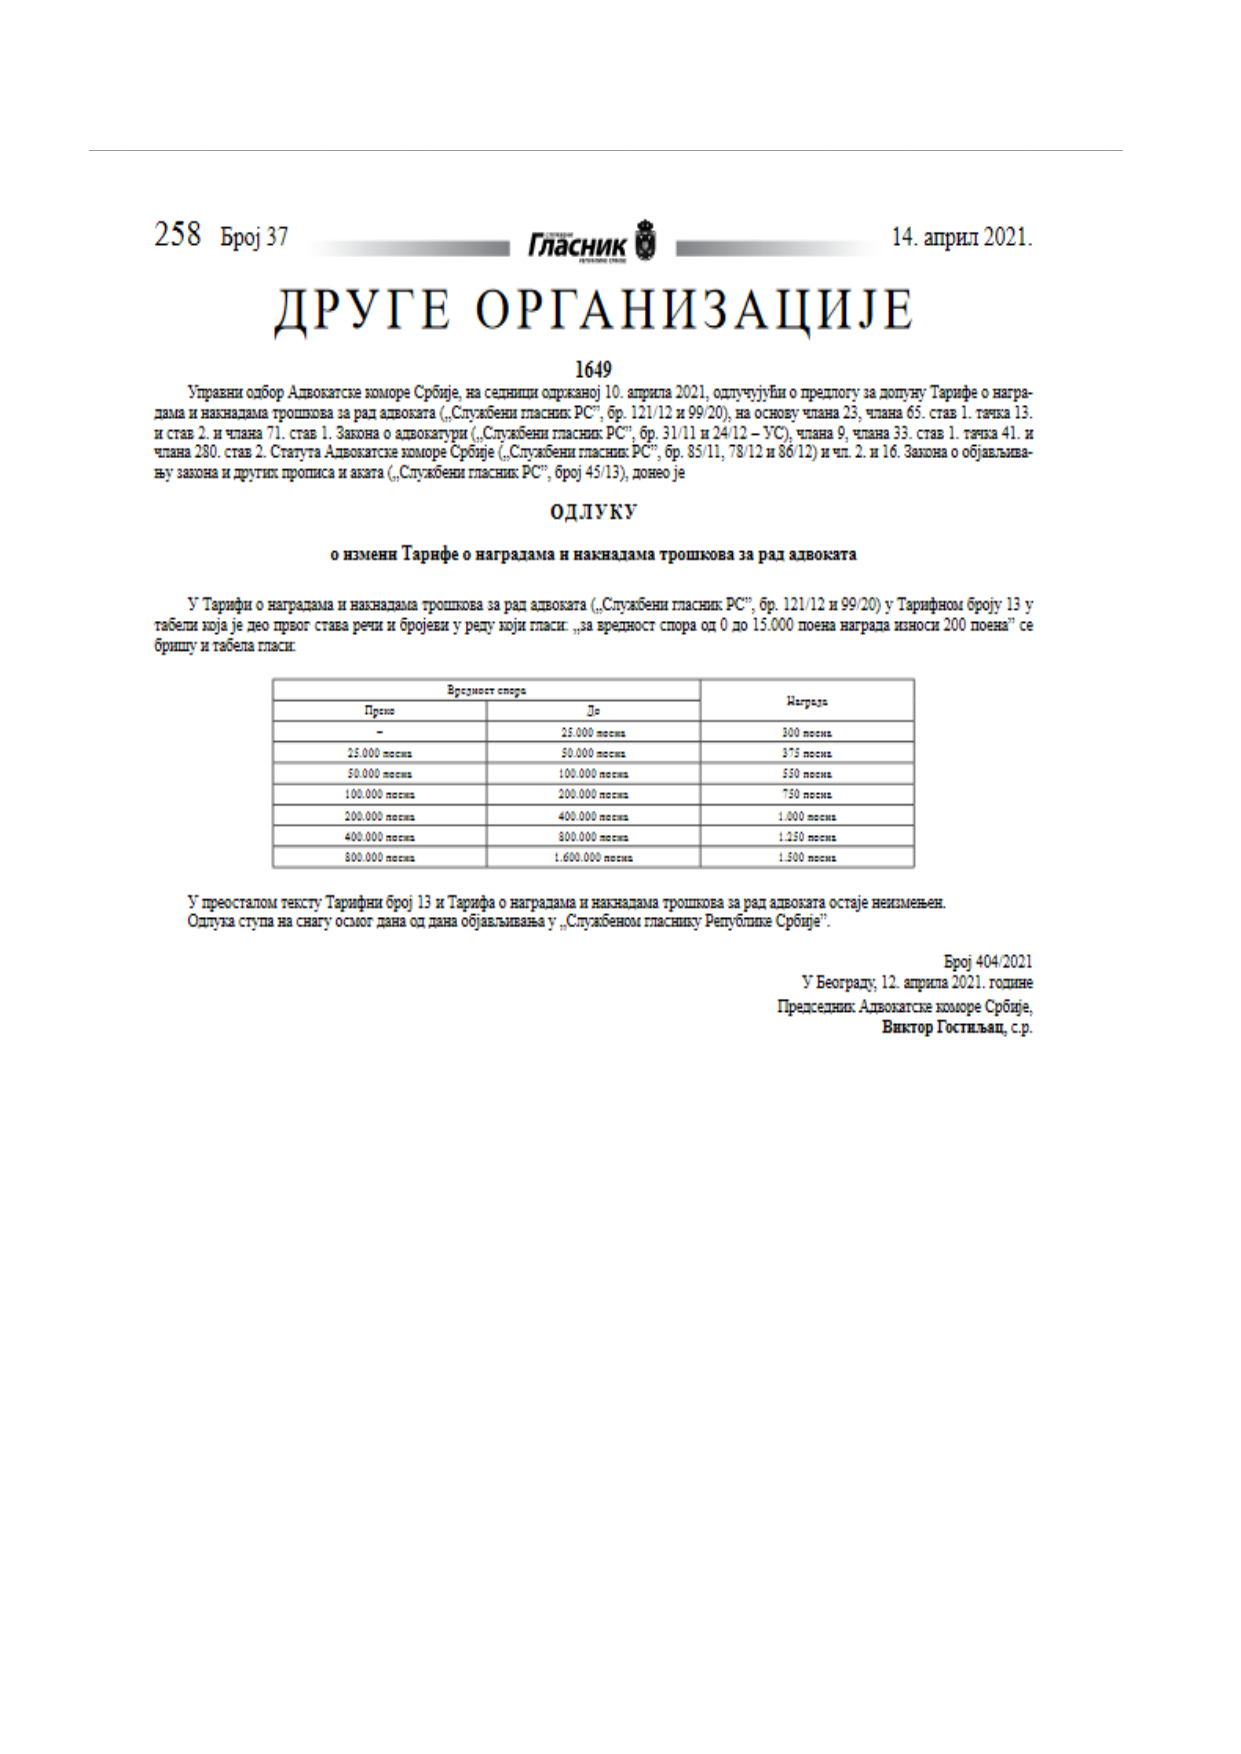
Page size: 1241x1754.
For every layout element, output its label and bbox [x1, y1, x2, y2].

picture [88, 150, 1123, 1091]
